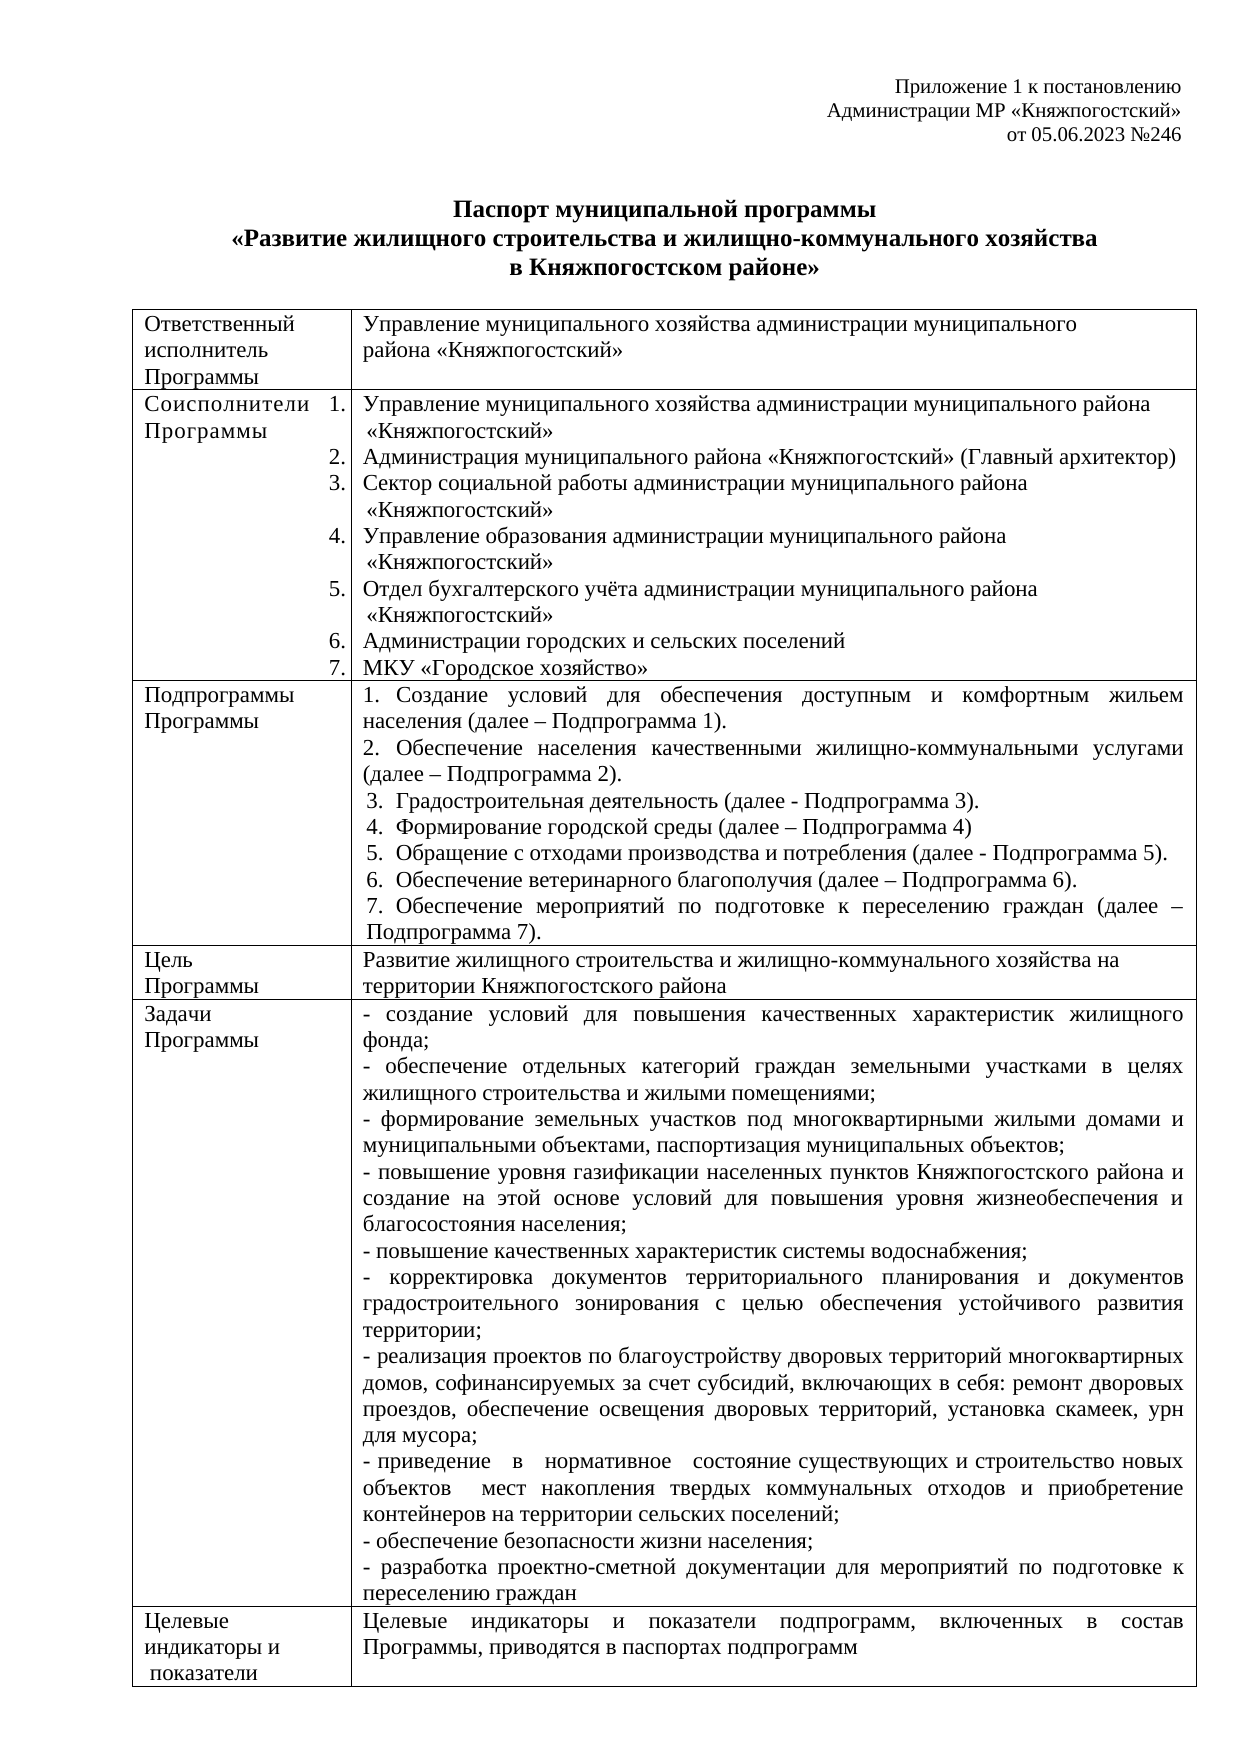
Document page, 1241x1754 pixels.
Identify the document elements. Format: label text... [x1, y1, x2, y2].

table_cell Подпрограммы Программы [133, 681, 351, 945]
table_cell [352, 1607, 1196, 1686]
text Паспорт муниципальной программы [148, 194, 1181, 223]
table_header Управление муниципального хозяйства администрации муниципального района «Княжпогостский» [352, 310, 1196, 389]
table_cell Цель Программы [133, 946, 351, 998]
table_cell Создание условий для обеспечения доступным и комфортным жильем населения (далее – Подпрограмма 1). Обеспечение населения качественными жилищно-коммунальными услугами (далее – Подпрограмма 2). Градостроительная деятельность (далее - Подпрограмма 3). Формирование городской среды (далее – Подпрограмма 4) Обращение с отходами производства и потребления (далее - Подпрограмма 5). Обеспечение ветеринарного благополучия (далее – Подпрограмма 6). Обеспечение мероприятий по подготовке к переселению граждан (далее – Подпрограмма 7). [352, 681, 1196, 945]
table_cell - создание условий для повышения качественных характеристик жилищного фонда; - обеспечение отдельных категорий граждан земельными участками в целях жилищного строительства и жилыми помещениями; - формирование земельных участков под многоквартирными жилыми домами и муниципальными объектами, паспортизация муниципальных объектов; - повышение уровня газификации населенных пунктов Княжпогостского района и создание на этой основе условий для повышения уровня жизнеобеспечения и благосостояния населения; - повышение качественных характеристик системы водоснабжения; - корректировка документов территориального планирования и документов градостроительного зонирования с целью обеспечения устойчивого развития территории; - реализация проектов по благоустройству дворовых территорий многоквартирных домов, софинансируемых за счет субсидий, включающих в себя: ремонт дворовых проездов, обеспечение освещения дворовых территорий, установка скамеек, урн для мусора; - приведение в нормативное состояние существующих и строительство новых объектов мест накопления твердых коммунальных отходов и приобретение контейнеров на территории сельских поселений; - обеспечение безопасности жизни населения; - разработка проектно-сметной документации для мероприятий по подготовке к переселению граждан [352, 1000, 1196, 1606]
table_cell Соисполнители Программы [133, 390, 351, 680]
text «Развитие жилищного строительства и жилищно-коммунального хозяйства [148, 223, 1181, 252]
text от 05.06.2023 №246 [148, 122, 1181, 146]
table_header Ответственный исполнитель Программы [133, 310, 351, 389]
text Приложение 1 к постановлению [148, 74, 1181, 98]
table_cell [133, 1607, 351, 1686]
table_cell Развитие жилищного строительства и жилищно-коммунального хозяйства на территории Княжпогостского района [352, 946, 1196, 998]
table_cell Задачи Программы [133, 1000, 351, 1606]
table_cell Управление муниципального хозяйства администрации муниципального района «Княжпогостский» Администрация муниципального района «Княжпогостский» (Главный архитектор) Сектор социальной работы администрации муниципального района «Княжпогостский» Управление образования администрации муниципального района «Княжпогостский» Отдел бухгалтерского учёта администрации муниципального района «Княжпогостский» Администрации городских и сельских поселений МКУ «Городское хозяйство» [352, 390, 1196, 680]
text в Княжпогостском районе» [148, 252, 1181, 280]
text Администрации МР «Княжпогостский» [148, 98, 1181, 122]
